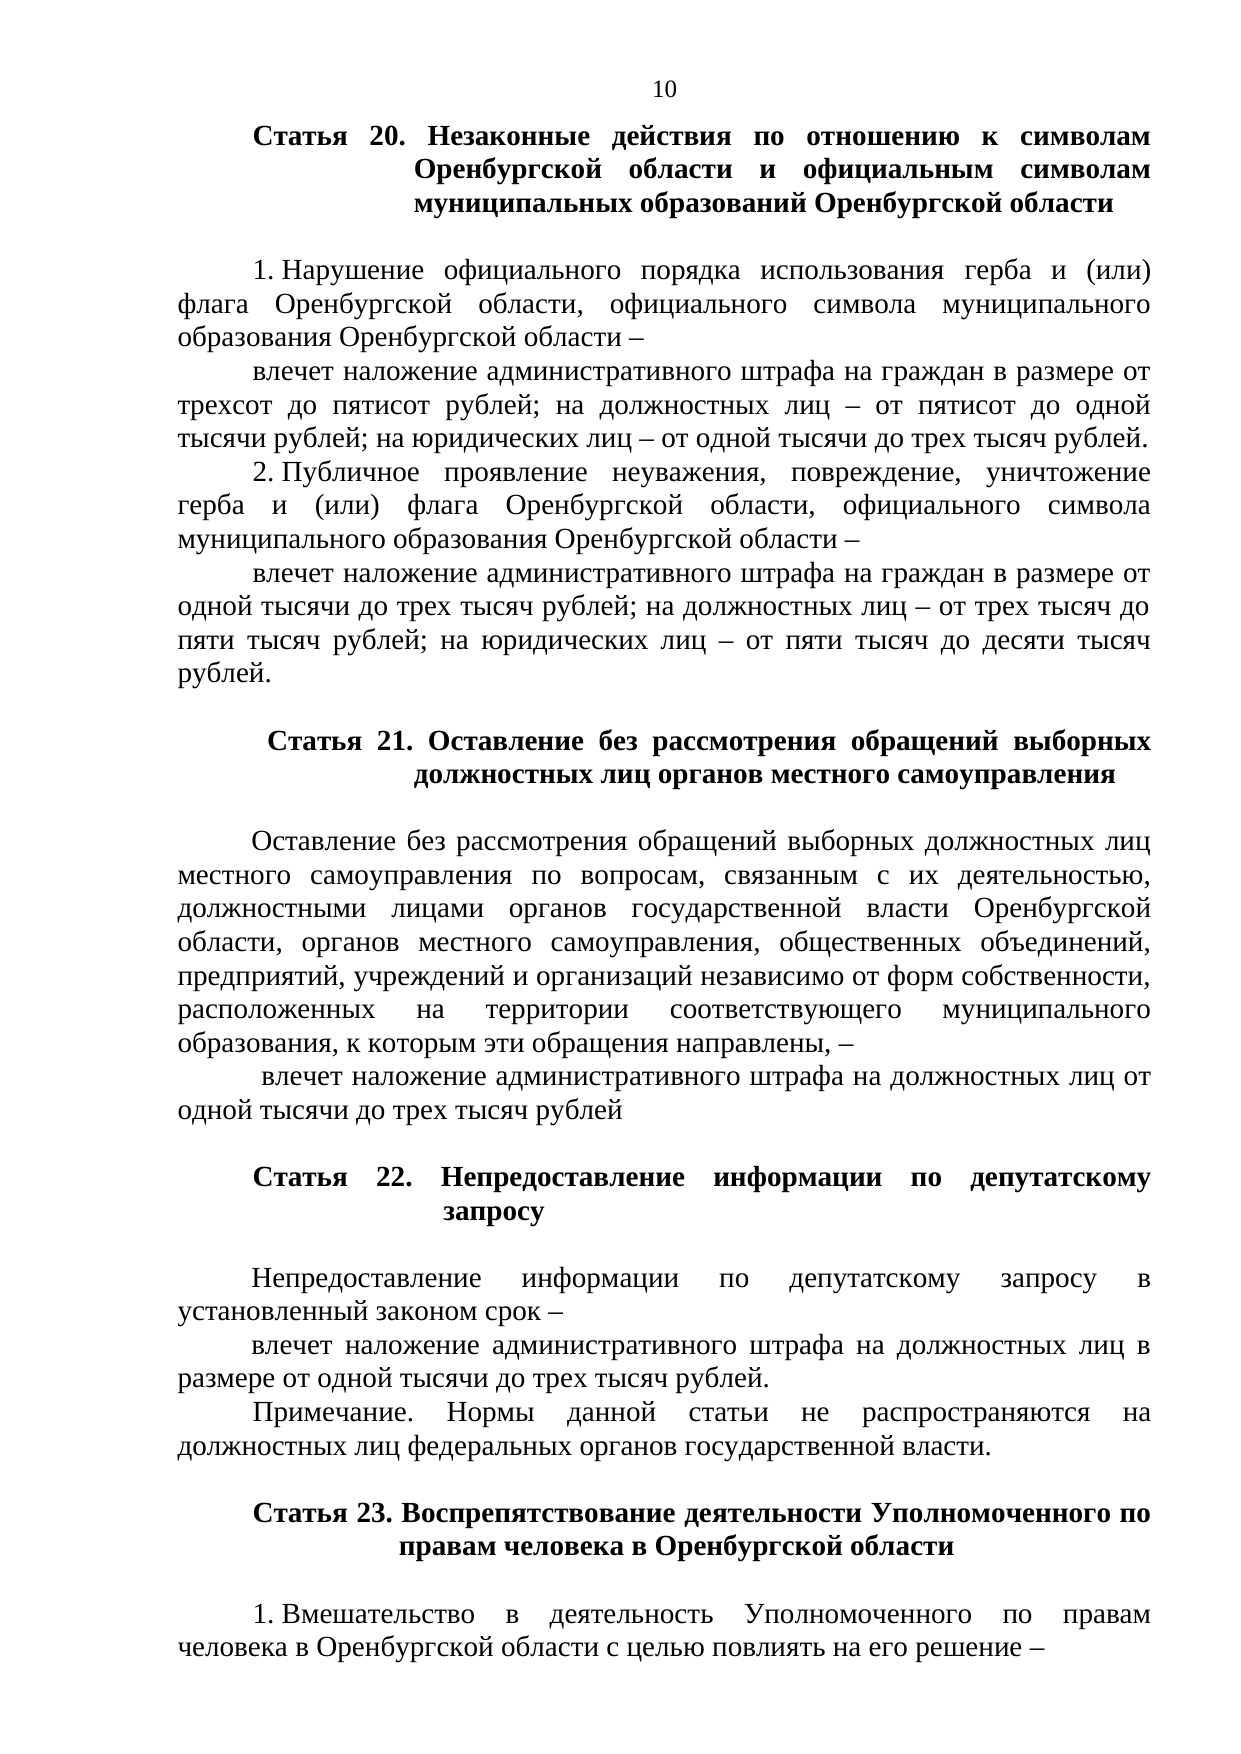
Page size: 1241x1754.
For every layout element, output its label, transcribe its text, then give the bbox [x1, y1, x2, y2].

text Статья 22. Непредоставление информации по депутатскому запросу [252, 1159, 1152, 1226]
text Статья 23. Воспрепятствование деятельности Уполномоченного по правам человека в Оренбургской области [252, 1495, 1152, 1562]
text Непредоставление информации по депутатскому запросу в установленный законом срок – [177, 1260, 1152, 1327]
text 1. Нарушение официального порядка использования герба и (или) флага Оренбургской области, официального символа муниципального образования Оренбургской области – [177, 252, 1152, 353]
text 1. Вмешательство в деятельность Уполномоченного по правам человека в Оренбургской области с целью повлиять на его решение – [177, 1596, 1152, 1663]
text Примечание. Нормы данной статьи не распространяются на должностных лиц федеральных органов государственной власти. [177, 1394, 1152, 1461]
text Оставление без рассмотрения обращений выборных должностных лиц местного самоуправления по вопросам, связанным с их деятельностью, должностными лицами органов государственной власти Оренбургской области, органов местного самоуправления, общественных объединений, предприятий, учреждений и организаций независимо от форм собственности, расположенных на территории соответствующего муниципального образования, к которым эти обращения направлены, – [177, 823, 1152, 1058]
text Статья 20. Незаконные действия по отношению к символам Оренбургской области и официальным символам муниципальных образований Оренбургской области [252, 118, 1152, 219]
text Статья 21. Оставление без рассмотрения обращений выборных должностных лиц органов местного самоуправления [252, 723, 1152, 790]
text 2. Публичное проявление неуважения, повреждение, уничтожение герба и (или) флага Оренбургской области, официального символа муниципального образования Оренбургской области – [177, 454, 1152, 554]
text влечет наложение административного штрафа на должностных лиц от одной тысячи до трех тысяч рублей [177, 1058, 1152, 1125]
text влечет наложение административного штрафа на граждан в размере от одной тысячи до трех тысяч рублей; на должностных лиц – от трех тысяч до пяти тысяч рублей; на юридических лиц – от пяти тысяч до десяти тысяч рублей. [177, 555, 1152, 689]
text влечет наложение административного штрафа на должностных лиц в размере от одной тысячи до трех тысяч рублей. [177, 1327, 1152, 1394]
text влечет наложение административного штрафа на граждан в размере от трехсот до пятисот рублей; на должностных лиц – от пятисот до одной тысячи рублей; на юридических лиц – от одной тысячи до трех тысяч рублей. [177, 353, 1152, 454]
